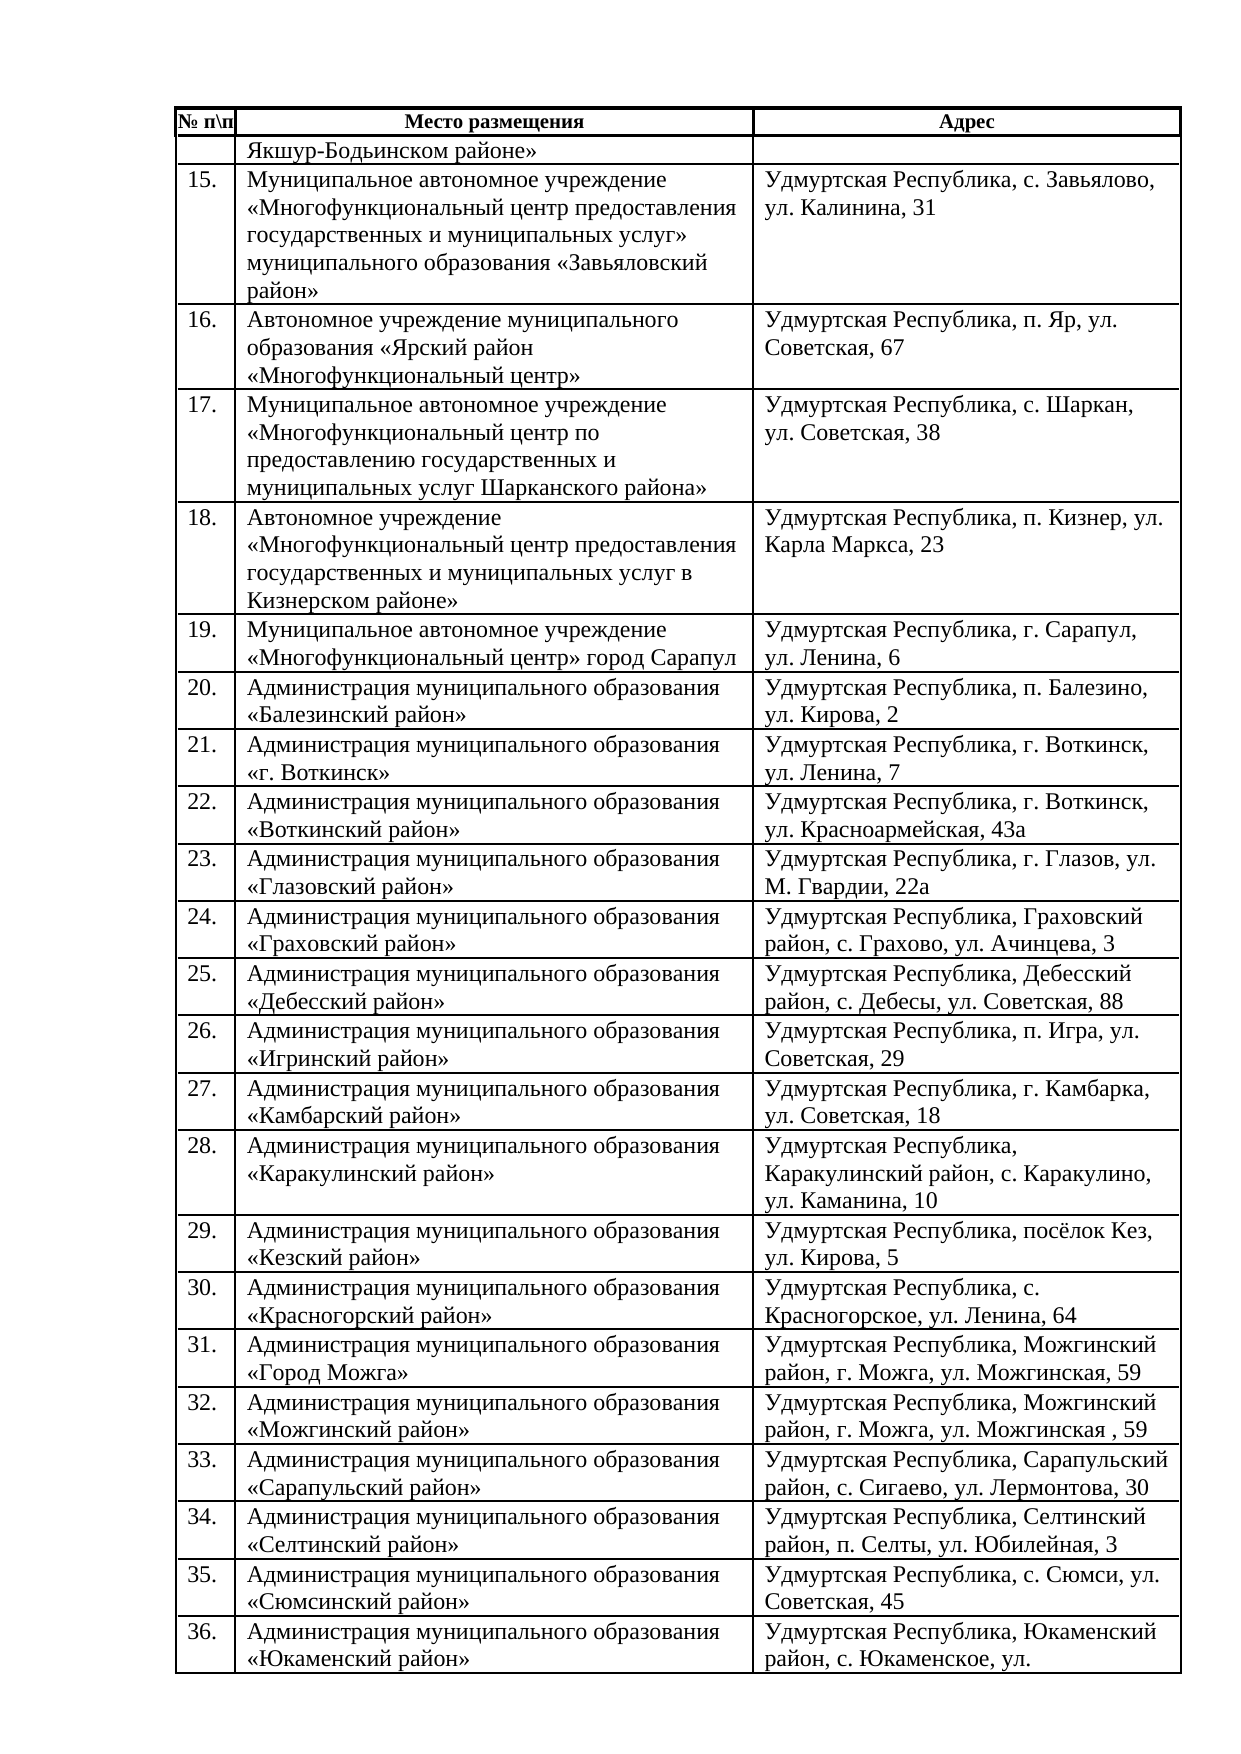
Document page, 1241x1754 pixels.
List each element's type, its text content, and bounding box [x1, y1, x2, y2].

table_cell [177, 1073, 234, 1129]
table_cell [177, 389, 234, 501]
table_cell [177, 164, 234, 303]
table_cell Муниципальное автономное учреждение «Многофункциональный центр предоставления государственных и муниципальных услуг» муниципального образования «Завьяловский район» [236, 165, 752, 303]
table_cell Удмуртская Республика, с. Завьялово, ул. Калинина, 31 [754, 163, 1180, 303]
table_cell [177, 1015, 234, 1072]
table_cell Удмуртская Республика, с. Сюмси, ул. Советская, 45 [754, 1558, 1180, 1615]
table_cell Администрация муниципального образования «Воткинский район» [236, 787, 752, 842]
table_cell [177, 786, 234, 842]
table_cell Удмуртская Республика, п. Игра, ул. Советская, 29 [754, 1014, 1180, 1072]
table_cell [177, 1387, 234, 1443]
table_cell [177, 502, 234, 613]
table_header Адрес [755, 110, 1179, 133]
table_cell Администрация муниципального образования «Сюмсинский район» [236, 1560, 752, 1615]
table_cell Администрация муниципального образования «Можгинский район» [236, 1388, 752, 1443]
table_cell [177, 958, 234, 1014]
table_cell Муниципальное автономное учреждение «Многофункциональный центр» город Сарапул [236, 615, 752, 671]
table_cell [177, 672, 234, 728]
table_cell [754, 1615, 1180, 1672]
table_cell [177, 1130, 234, 1214]
table_cell [177, 1329, 234, 1386]
table_cell Удмуртская Республика, п. Яр, ул. Советская, 67 [754, 303, 1180, 388]
table_cell Администрация муниципального образования «Город Можга» [236, 1330, 752, 1386]
table_cell Администрация муниципального образования «Сарапульский район» [236, 1445, 752, 1500]
table_cell [177, 844, 234, 900]
table_cell Удмуртская Республика, п. Балезино, ул. Кирова, 2 [754, 671, 1180, 728]
table_cell Удмуртская Республика, г. Воткинск, ул. Красноармейская, 43а [754, 785, 1180, 842]
table_header Место размещения [237, 110, 752, 133]
table_cell [177, 1616, 234, 1672]
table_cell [236, 137, 752, 163]
table_cell Удмуртская Республика, Сарапульский район, с. Сигаево, ул. Лермонтова, 30 [754, 1443, 1180, 1500]
table_cell Администрация муниципального образования «Граховский район» [236, 902, 752, 957]
table_cell [177, 135, 234, 163]
table_cell Администрация муниципального образования «Красногорский район» [236, 1273, 752, 1328]
table_cell [177, 1272, 234, 1328]
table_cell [236, 1617, 752, 1672]
table_cell Муниципальное автономное учреждение «Многофункциональный центр по предоставлению государственных и муниципальных услуг Шарканского района» [236, 390, 752, 501]
table_cell Администрация муниципального образования «Камбарский район» [236, 1074, 752, 1129]
table_cell Удмуртская Республика, с. Шаркан, ул. Советская, 38 [754, 388, 1180, 501]
table_cell Администрация муниципального образования «Глазовский район» [236, 845, 752, 900]
table_cell Удмуртская Республика, г. Камбарка, ул. Советская, 18 [754, 1072, 1180, 1129]
table_cell [177, 901, 234, 957]
table_cell Администрация муниципального образования «Кезский район» [236, 1216, 752, 1271]
table_cell [177, 304, 234, 388]
table_cell Автономное учреждение муниципального образования «Ярский район «Многофункциональный центр» [236, 305, 752, 388]
table_cell Удмуртская Республика, посёлок Кез, ул. Кирова, 5 [754, 1214, 1180, 1271]
table_cell [177, 1559, 234, 1615]
table_cell Удмуртская Республика, Дебесский район, с. Дебесы, ул. Советская, 88 [754, 957, 1180, 1014]
table_cell [177, 1444, 234, 1500]
table_cell [177, 1215, 234, 1271]
table_cell Администрация муниципального образования «Каракулинский район» [236, 1131, 752, 1214]
table_cell Удмуртская Республика, Селтинский район, п. Селты, ул. Юбилейная, 3 [754, 1500, 1180, 1557]
table_cell Администрация муниципального образования «Балезинский район» [236, 673, 752, 728]
table_cell Удмуртская Республика, Каракулинский район, с. Каракулино, ул. Каманина, 10 [754, 1129, 1180, 1214]
table_cell Администрация муниципального образования «Игринский район» [236, 1016, 752, 1072]
table_cell Удмуртская Республика, с. Красногорское, ул. Ленина, 64 [754, 1271, 1180, 1328]
table_header № п\п [177, 110, 234, 133]
table_cell Удмуртская Республика, г. Сарапул, ул. Ленина, 6 [754, 613, 1180, 671]
table_cell Удмуртская Республика, п. Кизнер, ул. Карла Маркса, 23 [754, 501, 1180, 613]
table_cell Администрация муниципального образования «Дебесский район» [236, 959, 752, 1014]
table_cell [754, 137, 1180, 163]
table_cell Удмуртская Республика, г. Глазов, ул. М. Гвардии, 22а [754, 843, 1180, 900]
table_cell [177, 1501, 234, 1557]
table_cell Автономное учреждение «Многофункциональный центр предоставления государственных и муниципальных услуг в Кизнерском районе» [236, 503, 752, 613]
table_cell [177, 729, 234, 785]
table_cell Удмуртская Республика, г. Воткинск, ул. Ленина, 7 [754, 728, 1180, 785]
table_cell [177, 614, 234, 671]
table_cell Удмуртская Республика, Можгинский район, г. Можга, ул. Можгинская, 59 [754, 1328, 1180, 1386]
table_cell Администрация муниципального образования «Селтинский район» [236, 1502, 752, 1557]
table_cell Удмуртская Республика, Граховский район, с. Грахово, ул. Ачинцева, 3 [754, 900, 1180, 957]
table_cell Удмуртская Республика, Можгинский район, г. Можга, ул. Можгинская , 59 [754, 1386, 1180, 1443]
table_cell Администрация муниципального образования «г. Воткинск» [236, 730, 752, 785]
